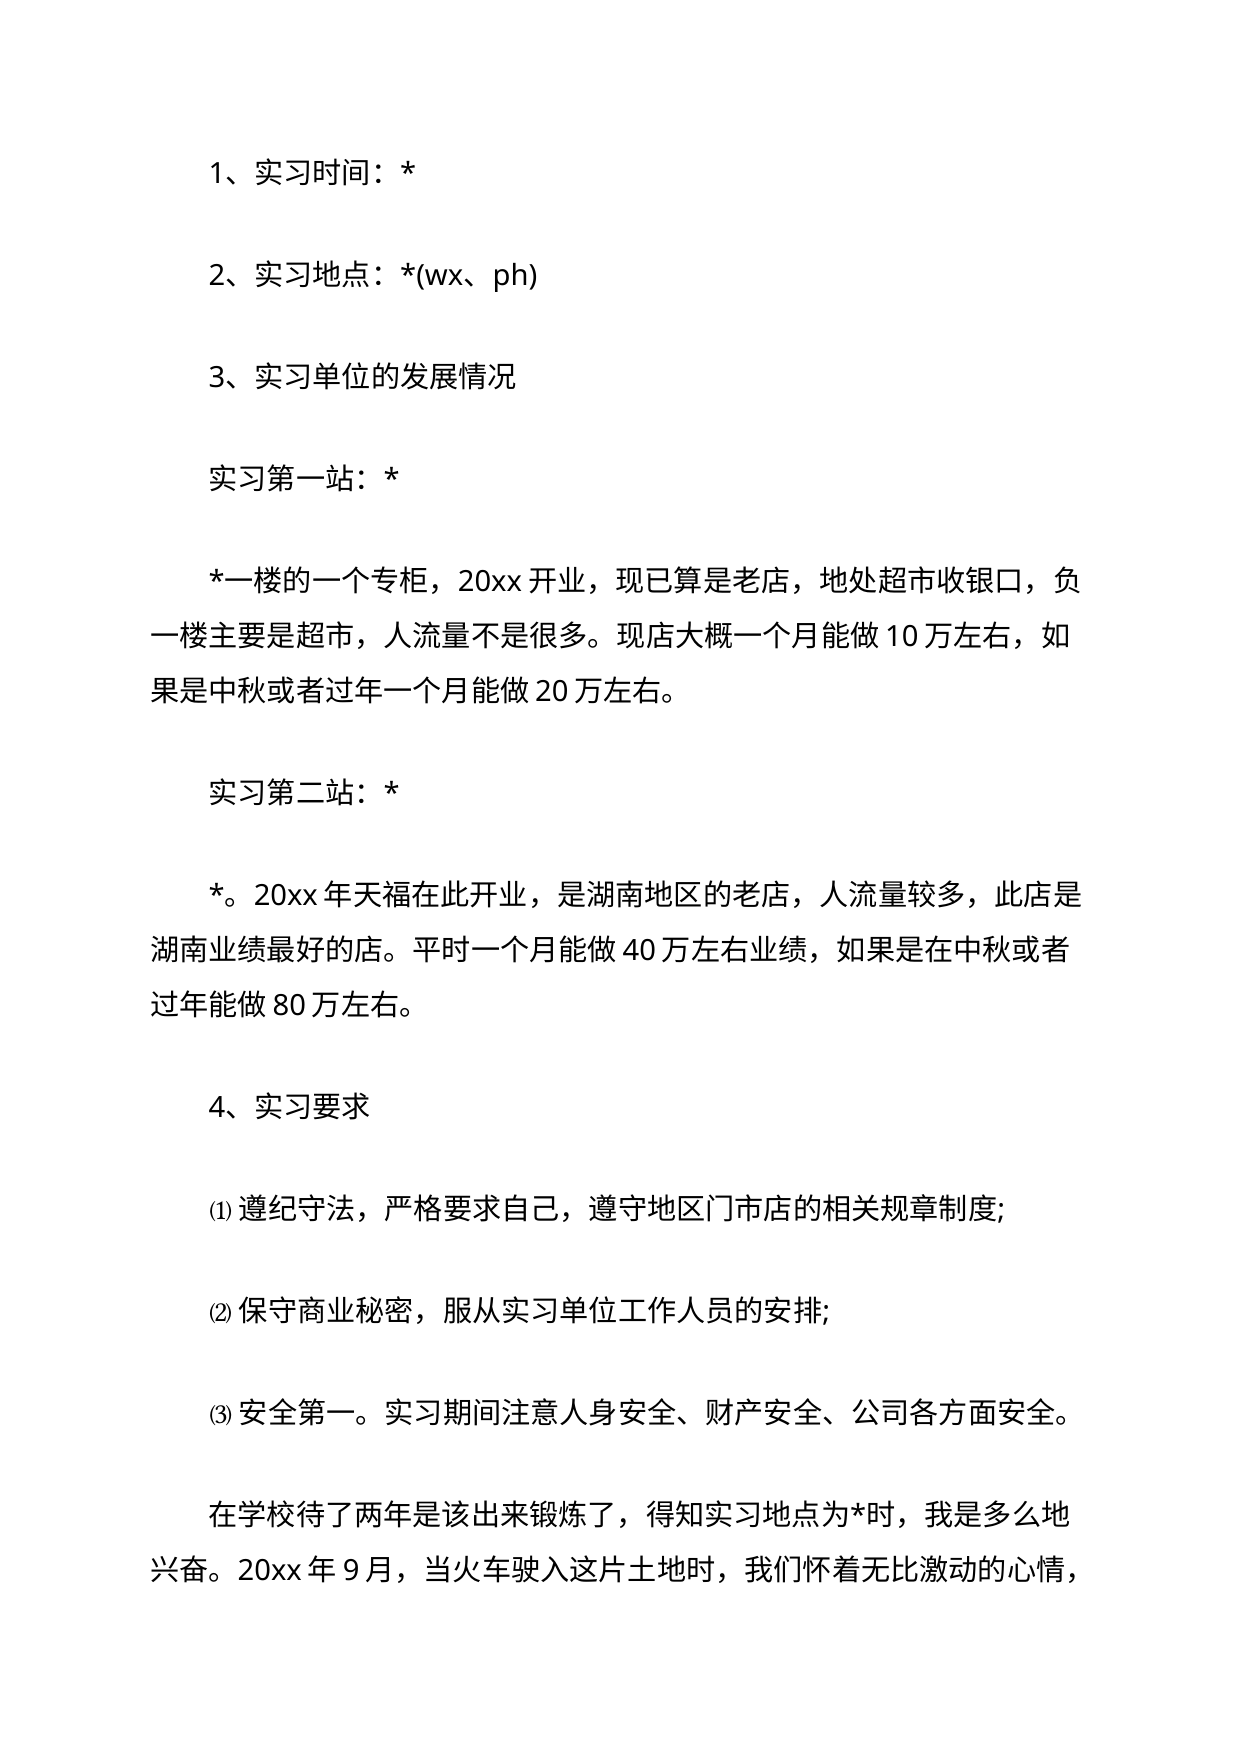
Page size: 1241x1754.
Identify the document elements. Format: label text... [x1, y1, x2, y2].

text 3、实习单位的发展情况 [150, 354, 1090, 396]
text 2、实习地点：*(wx、ph) [150, 252, 1090, 294]
text 实习第二站：* [150, 770, 1090, 812]
text ⑴遵纪守法，严格要求自己，遵守地区门市店的相关规章制度; [150, 1186, 1090, 1228]
text 1、实习时间：* [150, 150, 1090, 192]
text *一楼的一个专柜，20xx开业，现已算是老店，地处超市收银口，负一楼主要是超市，人流量不是很多。现店大概一个月能做10万左右，如果是中秋或者过年一个月能做20万左右。 [150, 558, 1090, 710]
text 4、实习要求 [150, 1084, 1090, 1126]
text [150, 1492, 1090, 1589]
text ⑶安全第一。实习期间注意人身安全、财产安全、公司各方面安全。 [150, 1390, 1090, 1432]
text *。20xx年天福在此开业，是湖南地区的老店，人流量较多，此店是湖南业绩最好的店。平时一个月能做40万左右业绩，如果是在中秋或者过年能做80万左右。 [150, 872, 1090, 1024]
text 实习第一站：* [150, 456, 1090, 498]
text ⑵保守商业秘密，服从实习单位工作人员的安排; [150, 1288, 1090, 1330]
